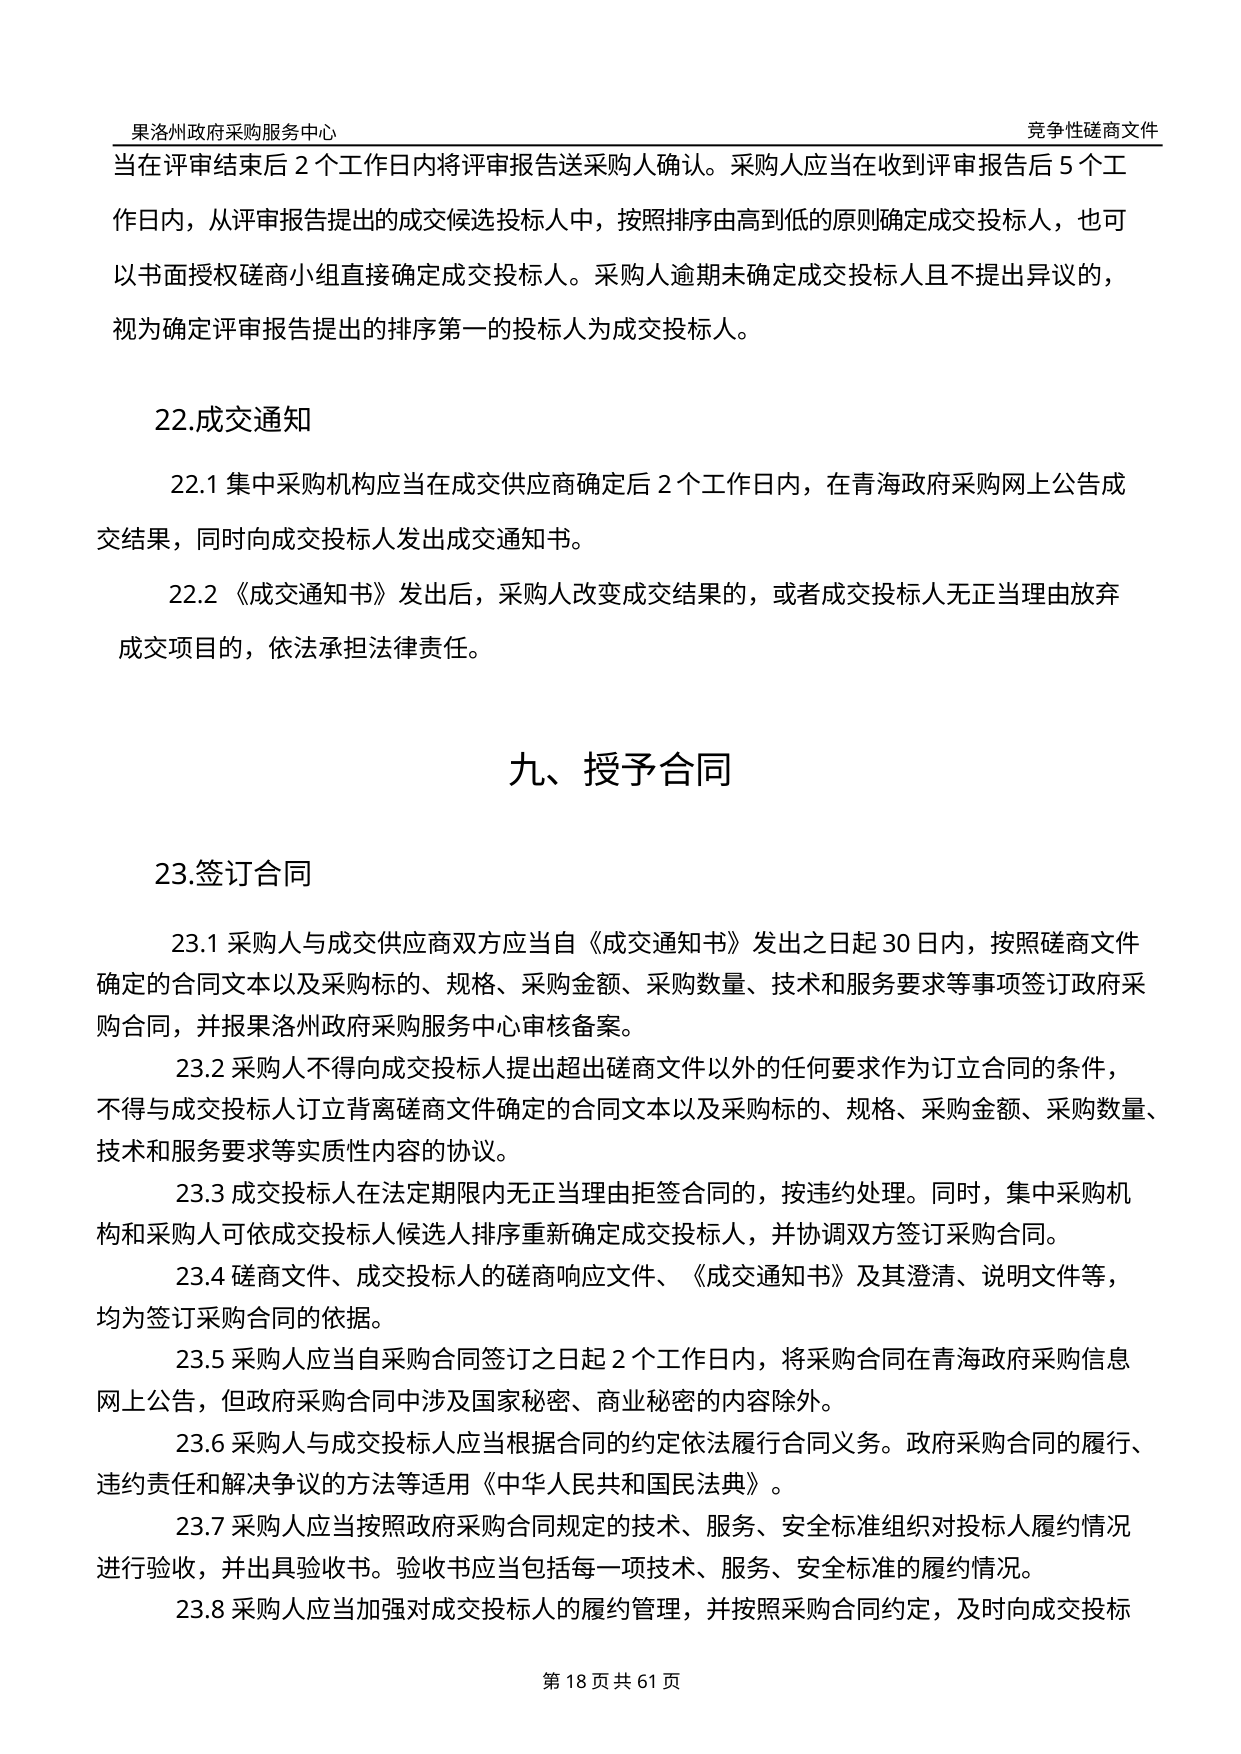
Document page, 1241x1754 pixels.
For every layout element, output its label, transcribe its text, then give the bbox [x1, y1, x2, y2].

subtitle 九、授予合同 [96, 740, 1145, 795]
list 22.2 《成交通知书》发出后，采购人改变成交结果的，或者成交投标人无正当理由放弃成交项目的，依法承担法律责任。 [119, 574, 1128, 665]
list 22.1 集中采购机构应当在成交供应商确定后2个工作日内，在青海政府采购网上公告成交结果，同时向成交投标人发出成交通知书。 [96, 465, 1128, 556]
text 23.7 采购人应当按照政府采购合同规定的技术、服务、安全标准组织对投标人履约情况进行验收，并出具验收书。验收书应当包括每一项技术、服务、安全标准的履约情况。 [96, 1502, 1155, 1586]
text 23.5 采购人应当自采购合同签订之日起2个工作日内，将采购合同在青海政府采购信息网上公告，但政府采购合同中涉及国家秘密、商业秘密的内容除外。 [96, 1336, 1155, 1419]
text 23.4 磋商文件、成交投标人的磋商响应文件、《成交通知书》及其澄清、说明文件等，均为签订采购合同的依据。 [96, 1252, 1155, 1336]
subtitle 22.成交通知 [96, 397, 1155, 439]
text 23.1 采购人与成交供应商双方应当自《成交通知书》发出之日起30日内，按照磋商文件确定的合同文本以及采购标的、规格、采购金额、采购数量、技术和服务要求等事项签订政府采购合同，并报果洛州政府采购服务中心审核备案。 [96, 919, 1155, 1044]
text 23.6 采购人与成交投标人应当根据合同的约定依法履行合同义务。政府采购合同的履行、违约责任和解决争议的方法等适用《中华人民共和国民法典》。 [96, 1419, 1155, 1502]
text 23.2 采购人不得向成交投标人提出超出磋商文件以外的任何要求作为订立合同的条件，不得与成交投标人订立背离磋商文件确定的合同文本以及采购标的、规格、采购金额、采购数量、技术和服务要求等实质性内容的协议。 [96, 1044, 1155, 1169]
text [96, 1586, 1155, 1627]
text 23.3 成交投标人在法定期限内无正当理由拒签合同的，按违约处理。同时，集中采购机构和采购人可依成交投标人候选人排序重新确定成交投标人，并协调双方签订采购合同。 [96, 1169, 1155, 1252]
subtitle 23.签订合同 [96, 850, 1155, 893]
